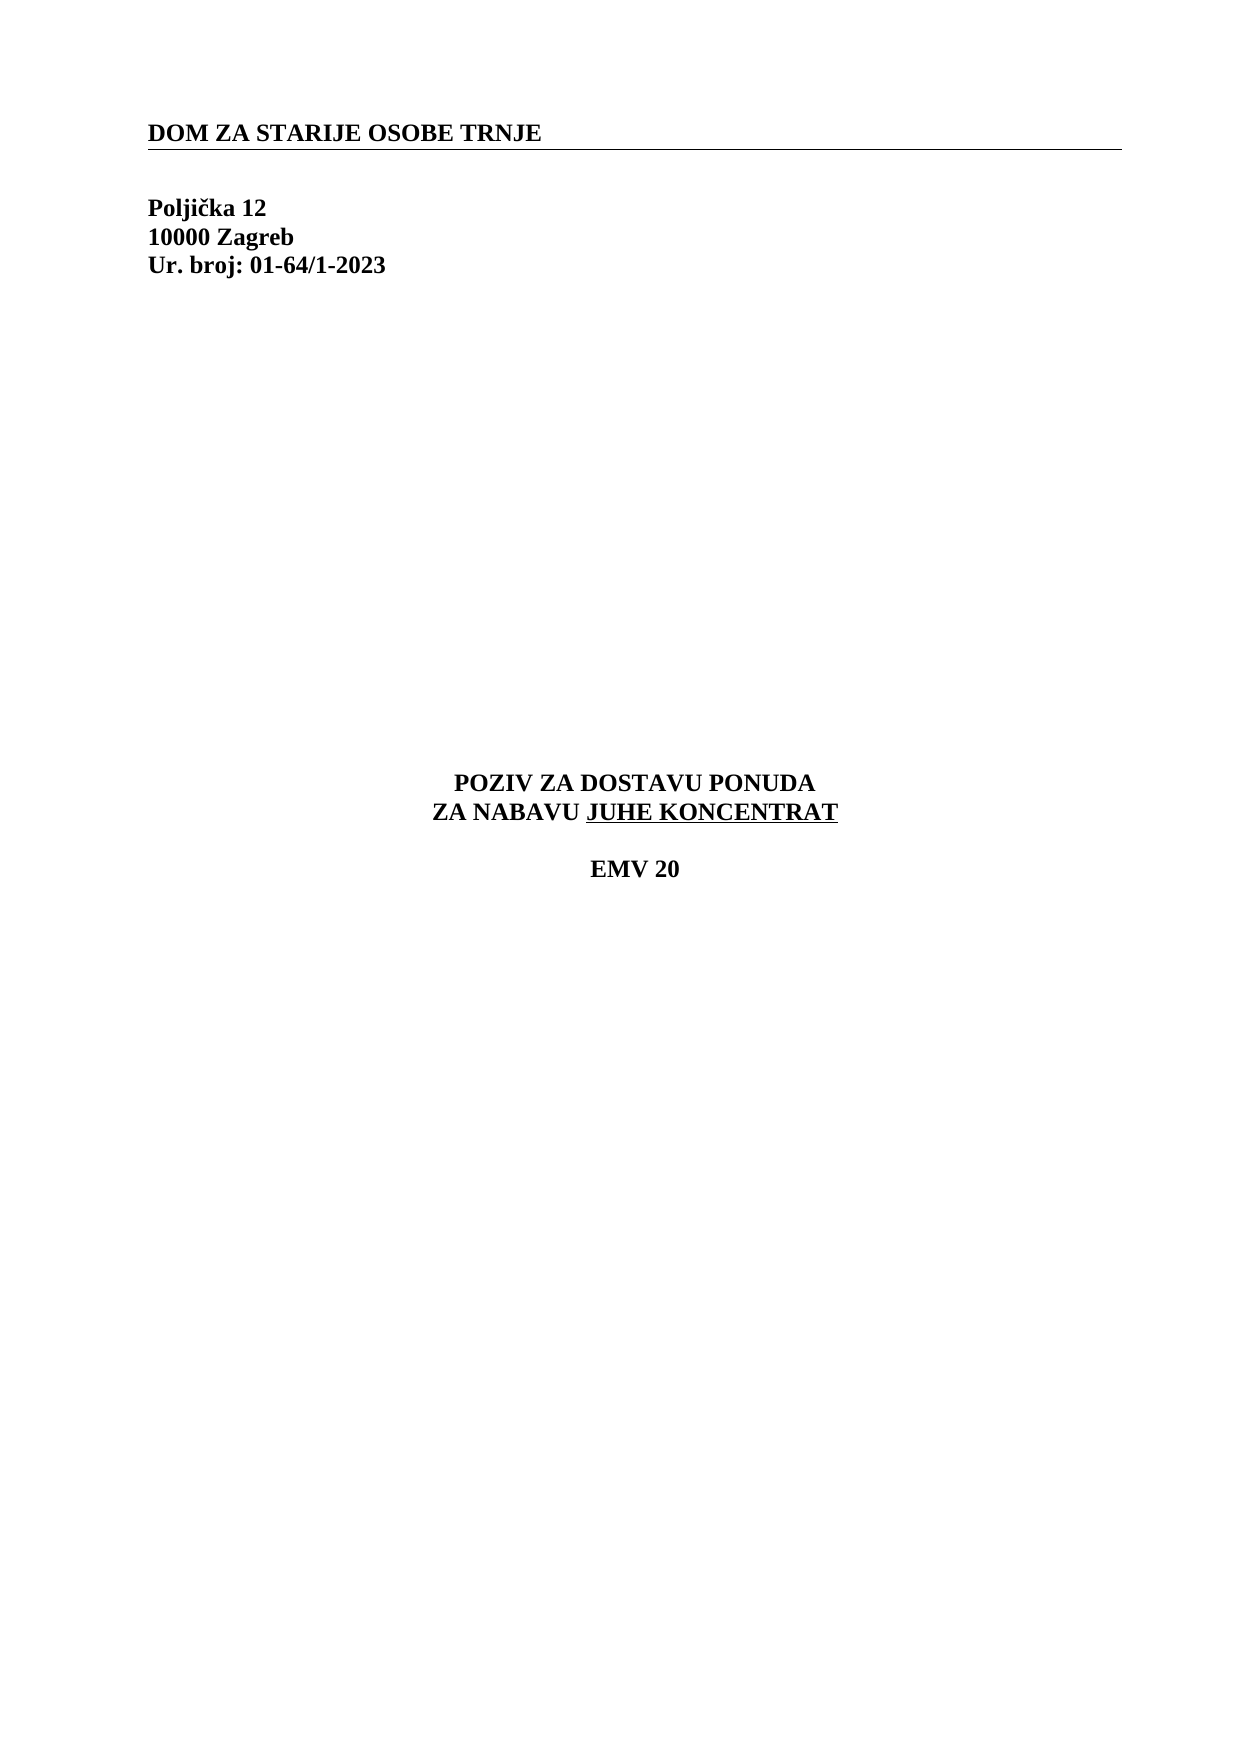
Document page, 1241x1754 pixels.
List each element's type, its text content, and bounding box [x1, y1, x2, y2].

text Poljička 12 [148, 193, 1122, 222]
text EMV 20 [148, 854, 1122, 883]
text POZIV ZA DOSTAVU PONUDA [148, 768, 1122, 797]
text ZA NABAVU JUHE KONCENTRAT [148, 797, 1122, 826]
text 10000 Zagreb [148, 222, 1122, 251]
text DOM ZA STARIJE OSOBE TRNJE [148, 118, 1122, 149]
text Ur. broj: 01-64/1-2023 [148, 251, 1122, 279]
